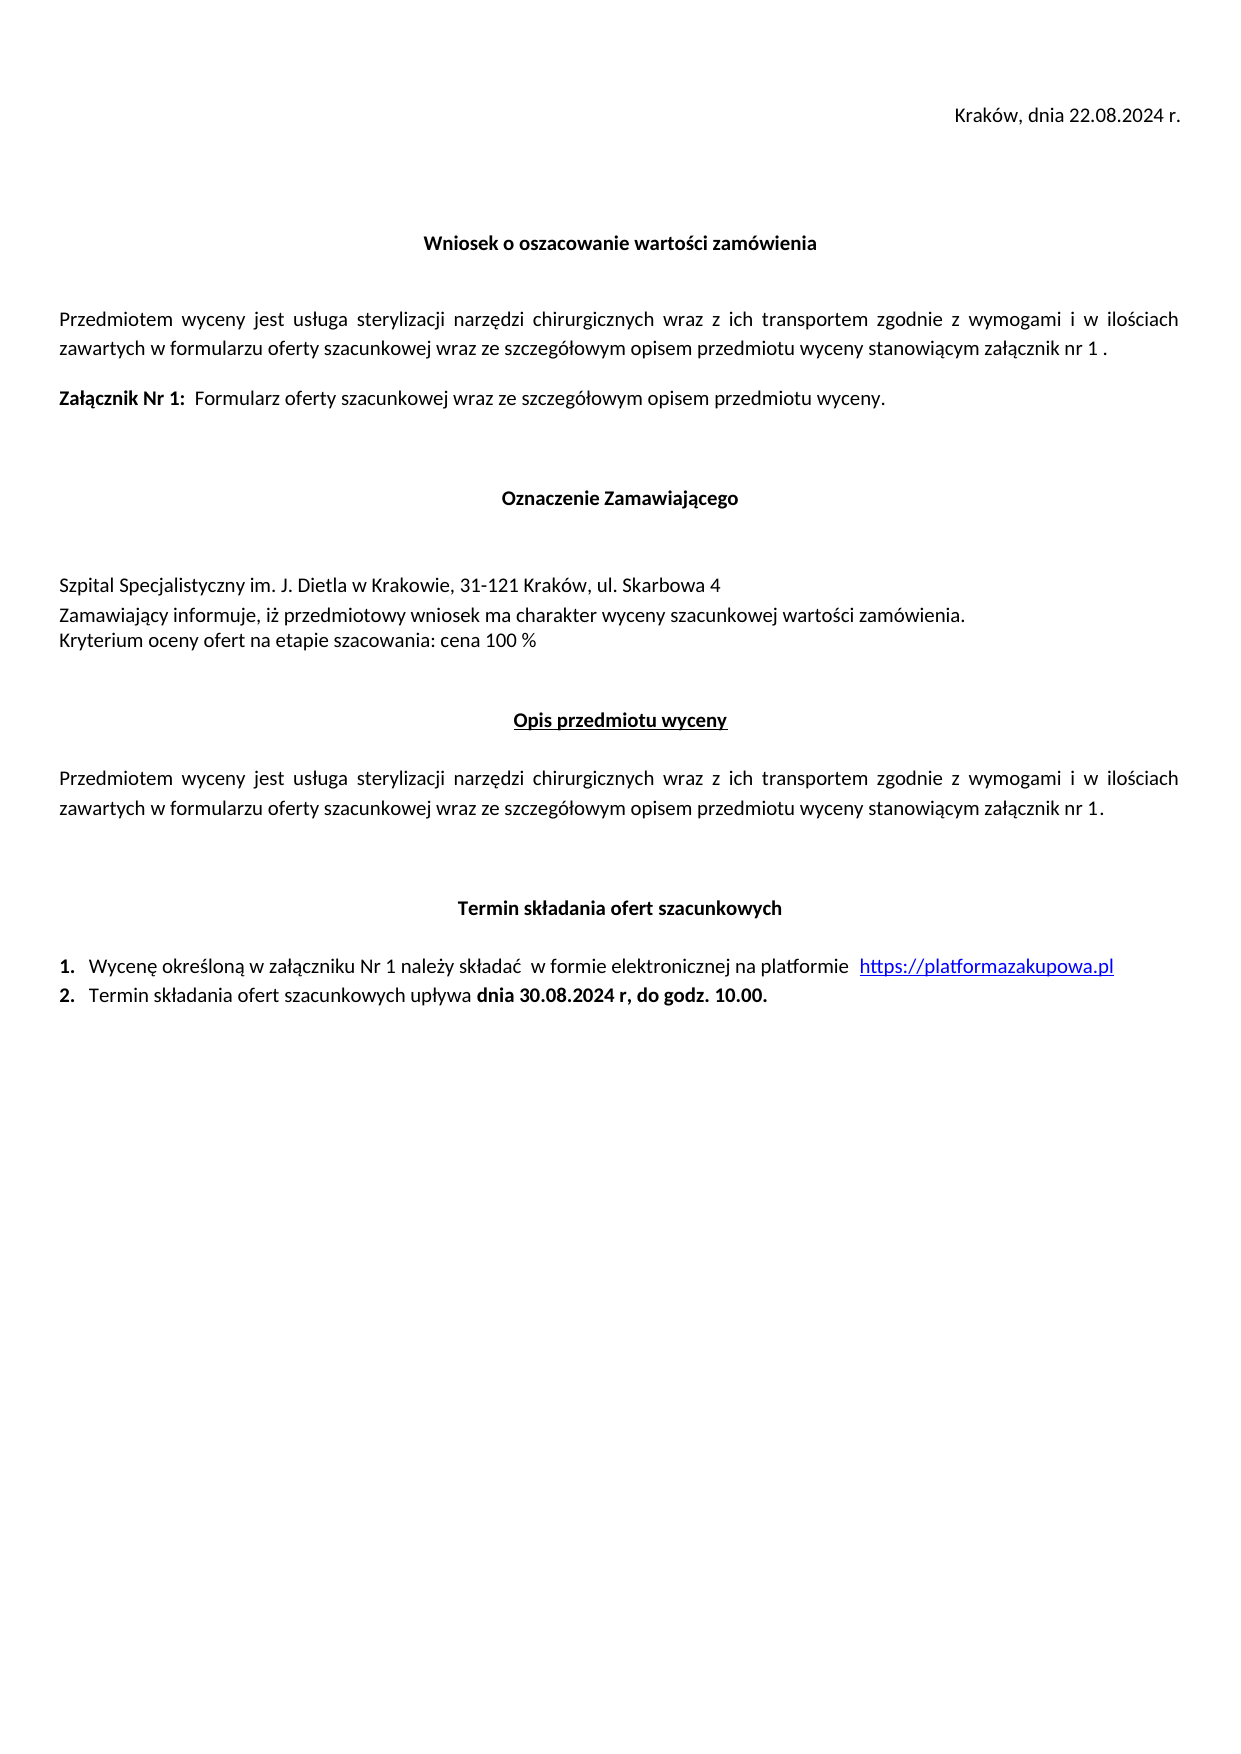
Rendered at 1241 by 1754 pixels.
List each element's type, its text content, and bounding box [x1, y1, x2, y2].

text Termin składania ofert szacunkowych [59, 895, 1181, 920]
text Oznaczenie Zamawiającego [59, 485, 1181, 511]
list Termin składania ofert szacunkowych upływa dnia 30.08.2024 r, do godz. 10.00. [59, 982, 1181, 1008]
text Wniosek o oszacowanie wartości zamówienia [59, 230, 1181, 255]
text Opis przedmiotu wyceny [59, 707, 1181, 733]
text Załącznik Nr 1: Formularz oferty szacunkowej wraz ze szczegółowym opisem przedmiotu wyceny. [59, 385, 1181, 411]
text Kraków, dnia 22.08.2024 r. [59, 103, 1181, 128]
text Zamawiający informuje, iż przedmiotowy wniosek ma charakter wyceny szacunkowej wartości zamówienia. [59, 602, 1181, 627]
text Kryterium oceny ofert na etapie szacowania: cena 100 % [59, 627, 1181, 653]
text Przedmiotem wyceny jest usługa sterylizacji narzędzi chirurgicznych wraz z ich transportem zgodnie z wymogami i w ilościach zawartych w formularzu oferty szacunkowej wraz ze szczegółowym opisem przedmiotu wyceny stanowiącym załącznik nr 1. [59, 766, 1181, 820]
list Wycenę określoną w załączniku Nr 1 należy składać w formie elektronicznej na platformie https://platformazakupowa.pl [59, 953, 1181, 978]
text Przedmiotem wyceny jest usługa sterylizacji narzędzi chirurgicznych wraz z ich transportem zgodnie z wymogami i w ilościach zawartych w formularzu oferty szacunkowej wraz ze szczegółowym opisem przedmiotu wyceny stanowiącym załącznik nr 1 . [59, 306, 1181, 361]
text Szpital Specjalistyczny im. J. Dietla w Krakowie, 31-121 Kraków, ul. Skarbowa 4 [59, 573, 1181, 598]
